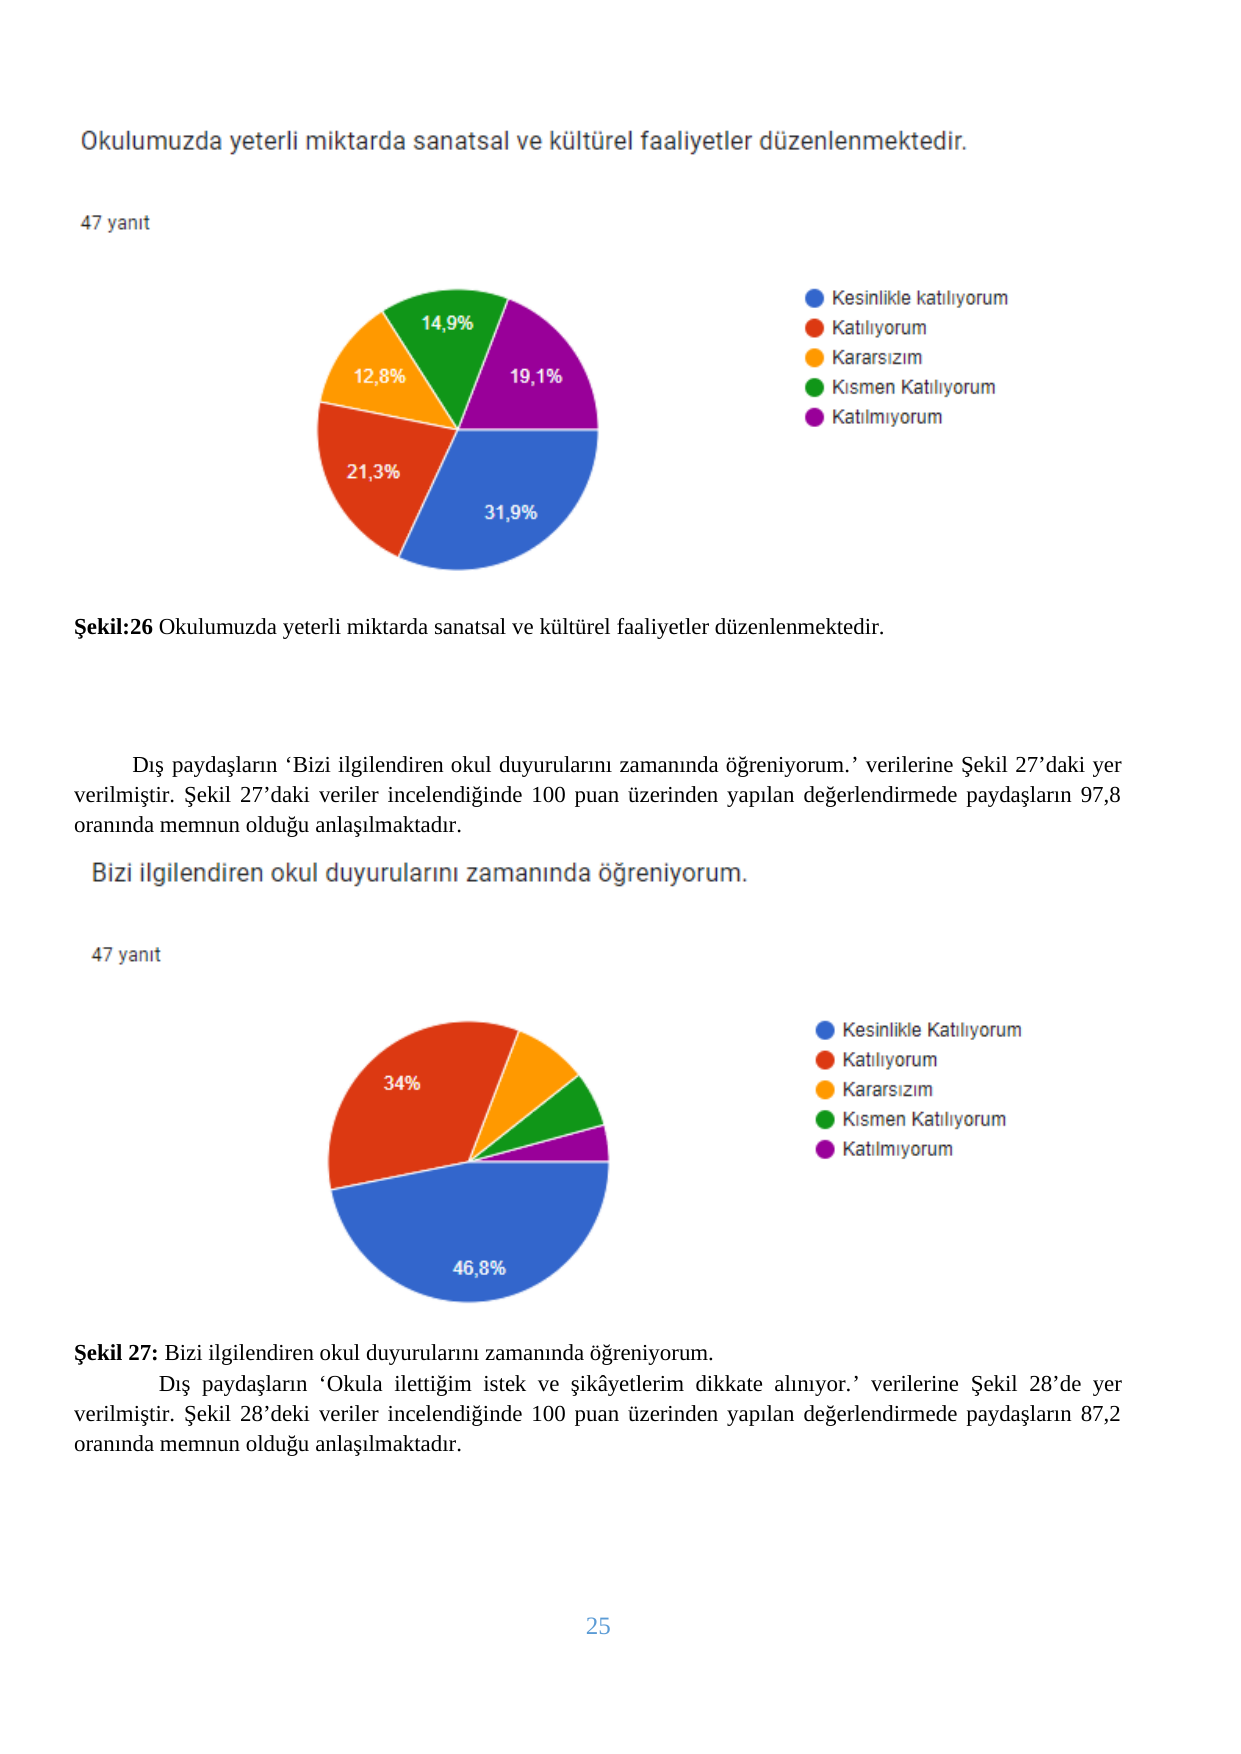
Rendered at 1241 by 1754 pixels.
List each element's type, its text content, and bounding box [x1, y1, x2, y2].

picture [73, 841, 1057, 1333]
text Dış paydaşların ‘Okula ilettiğim istek ve şikâyetlerim dikkate alınıyor.’ verilerine Şekil 28’de yer verilmiştir. Şekil 28’deki veriler incelendiğinde 100 puan üzerinden yapılan değerlendirmede paydaşların 87,2 oranında memnun olduğu anlaşılmaktadır. [74, 1370, 1122, 1456]
text Şekil 27: Bizi ilgilendiren okul duyurularını zamanında öğreniyorum. [74, 1339, 1122, 1366]
text Dış paydaşların ‘Bizi ilgilendiren okul duyurularını zamanında öğreniyorum.’ verilerine Şekil 27’daki yer verilmiştir. Şekil 27’daki veriler incelendiğinde 100 puan üzerinden yapılan değerlendirmede paydaşların 97,8 oranında memnun olduğu anlaşılmaktadır. [74, 751, 1122, 838]
text Şekil:26 Okulumuzda yeterli miktarda sanatsal ve kültürel faaliyetler düzenlenmektedir. [74, 613, 1122, 640]
picture [73, 117, 1059, 607]
